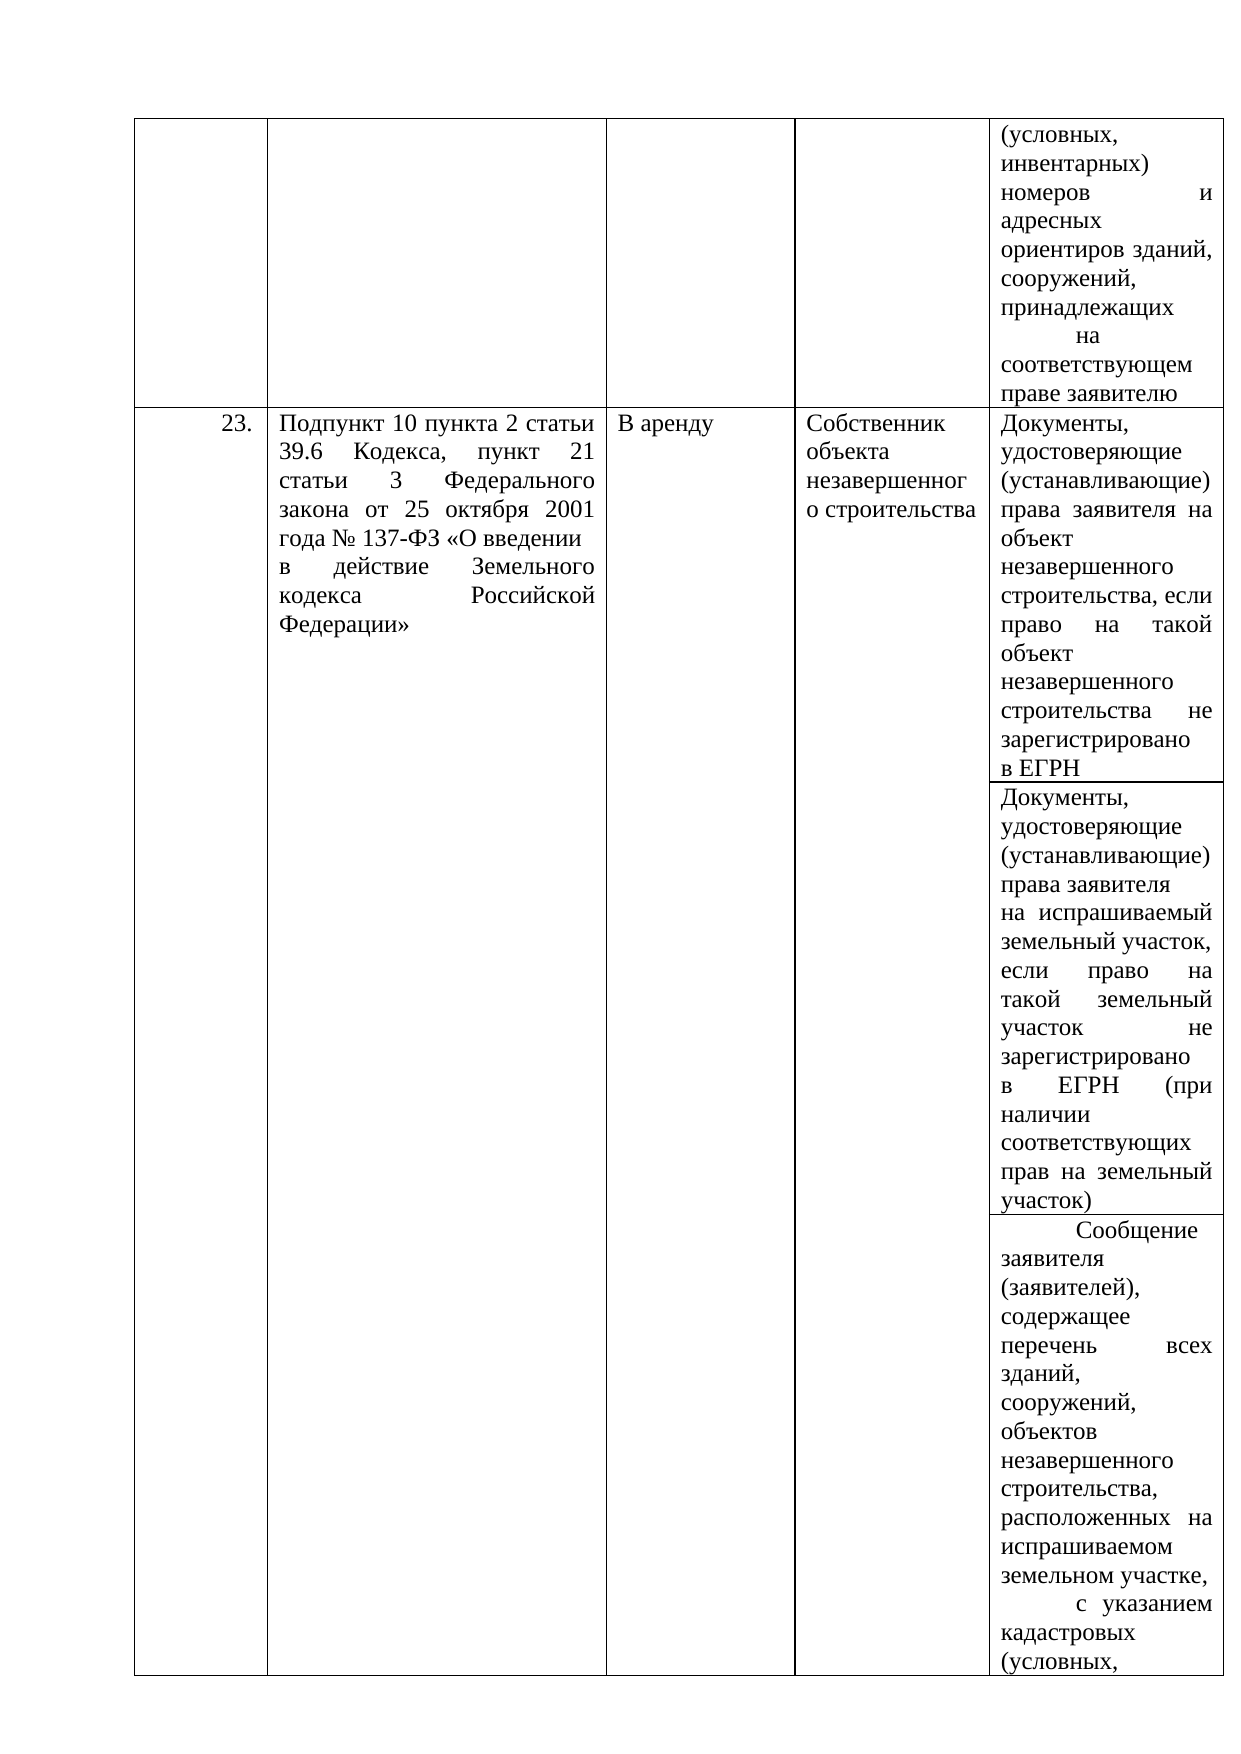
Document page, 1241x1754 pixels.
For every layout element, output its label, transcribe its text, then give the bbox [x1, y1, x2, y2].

table_cell Собственник объекта незавершенного строительства [796, 408, 989, 1675]
table_cell В аренду [607, 408, 794, 1675]
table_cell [990, 1215, 1223, 1675]
table_cell Подпункт 10 пункта 2 статьи 39.6 Кодекса, пункт 21 статьи 3 Федерального закона от 25 октября 2001 года № 137-ФЗ «О введении в действие Земельного кодекса Российской Федерации» [268, 408, 606, 1675]
table_cell Документы, удостоверяющие (устанавливающие) права заявителя на объект незавершенного строительства, если право на такой объект незавершенного строительства не зарегистрировано в ЕГРН [990, 408, 1223, 781]
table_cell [990, 119, 1223, 407]
table_cell 23. [135, 408, 267, 1675]
table_cell Документы, удостоверяющие (устанавливающие) права заявителя на испрашиваемый земельный участок, если право на такой земельный участок не зарегистрировано в ЕГРН (при наличии соответствующих прав на земельный участок) [990, 783, 1223, 1214]
